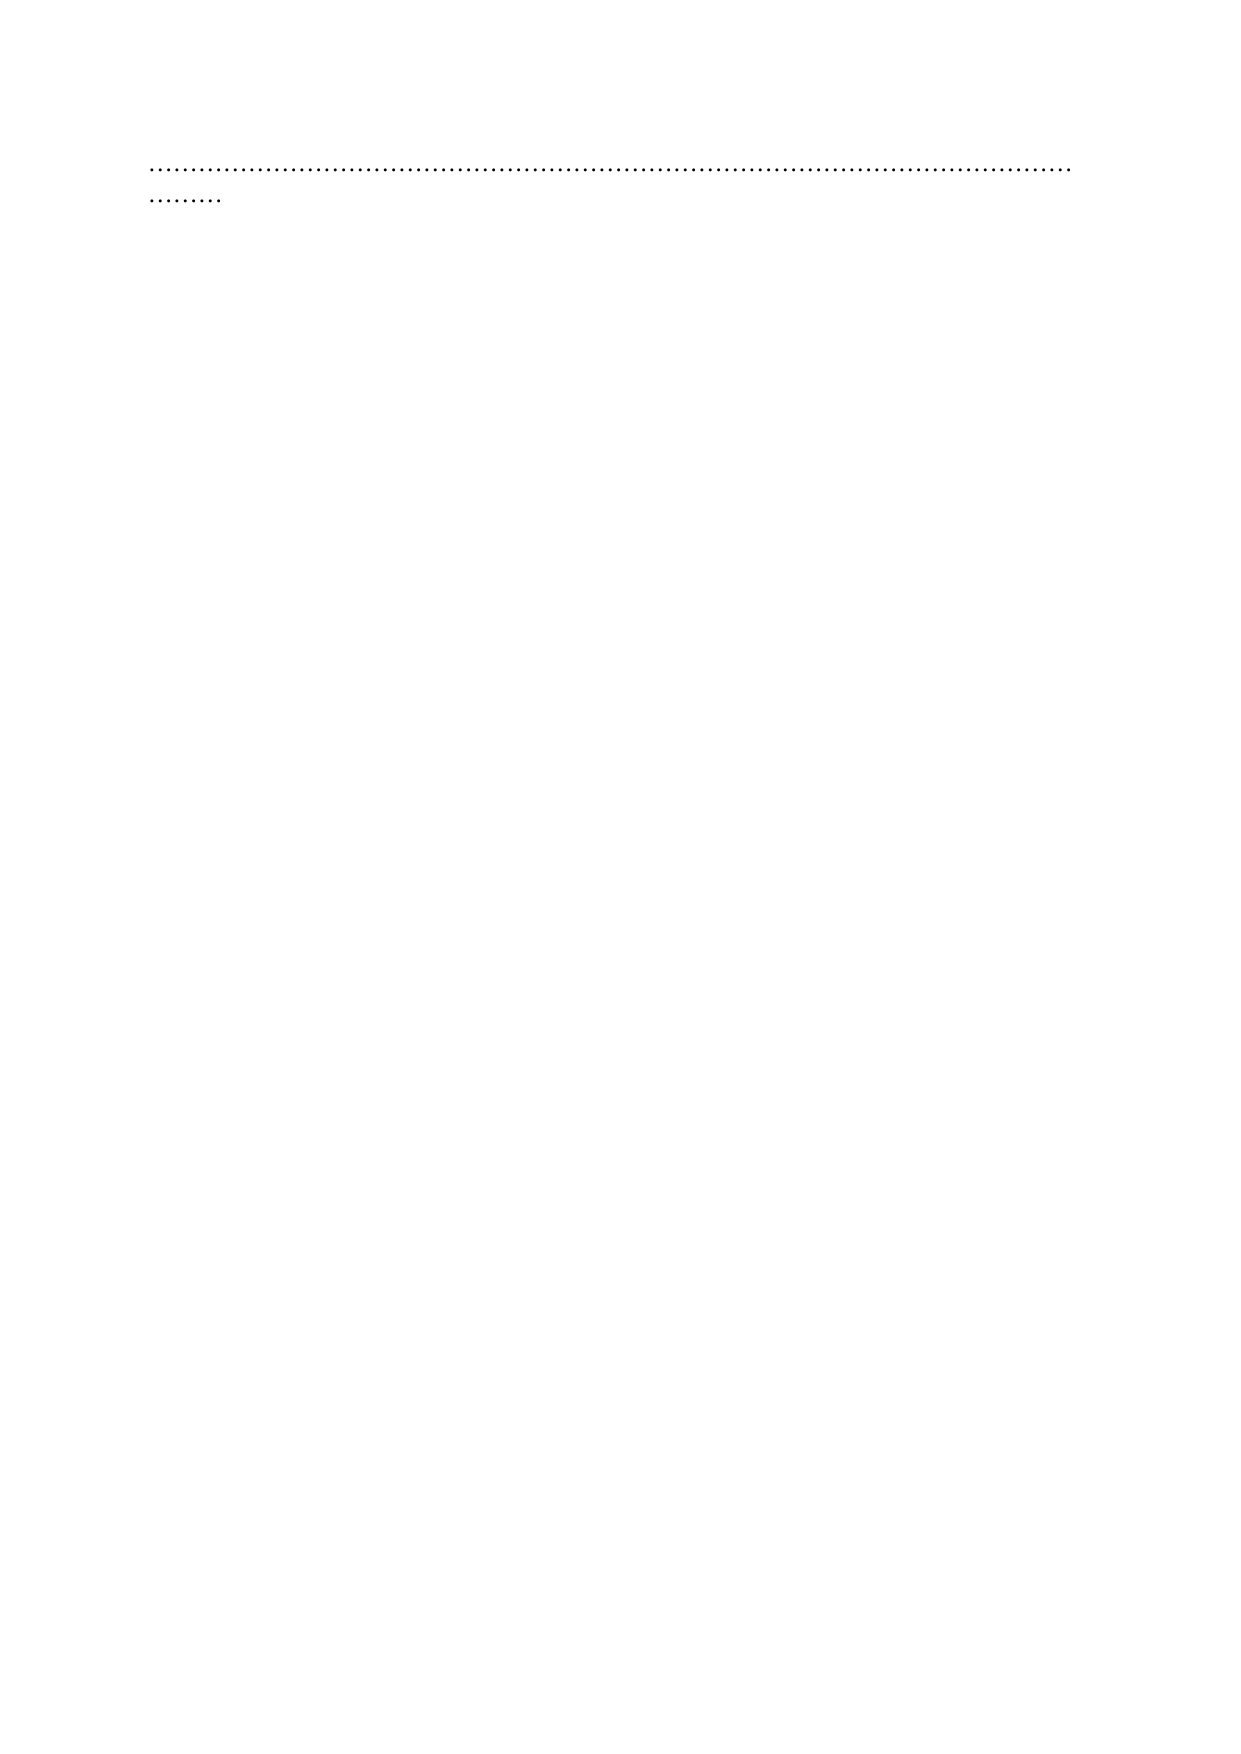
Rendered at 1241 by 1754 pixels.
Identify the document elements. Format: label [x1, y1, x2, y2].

text [148, 148, 1093, 207]
